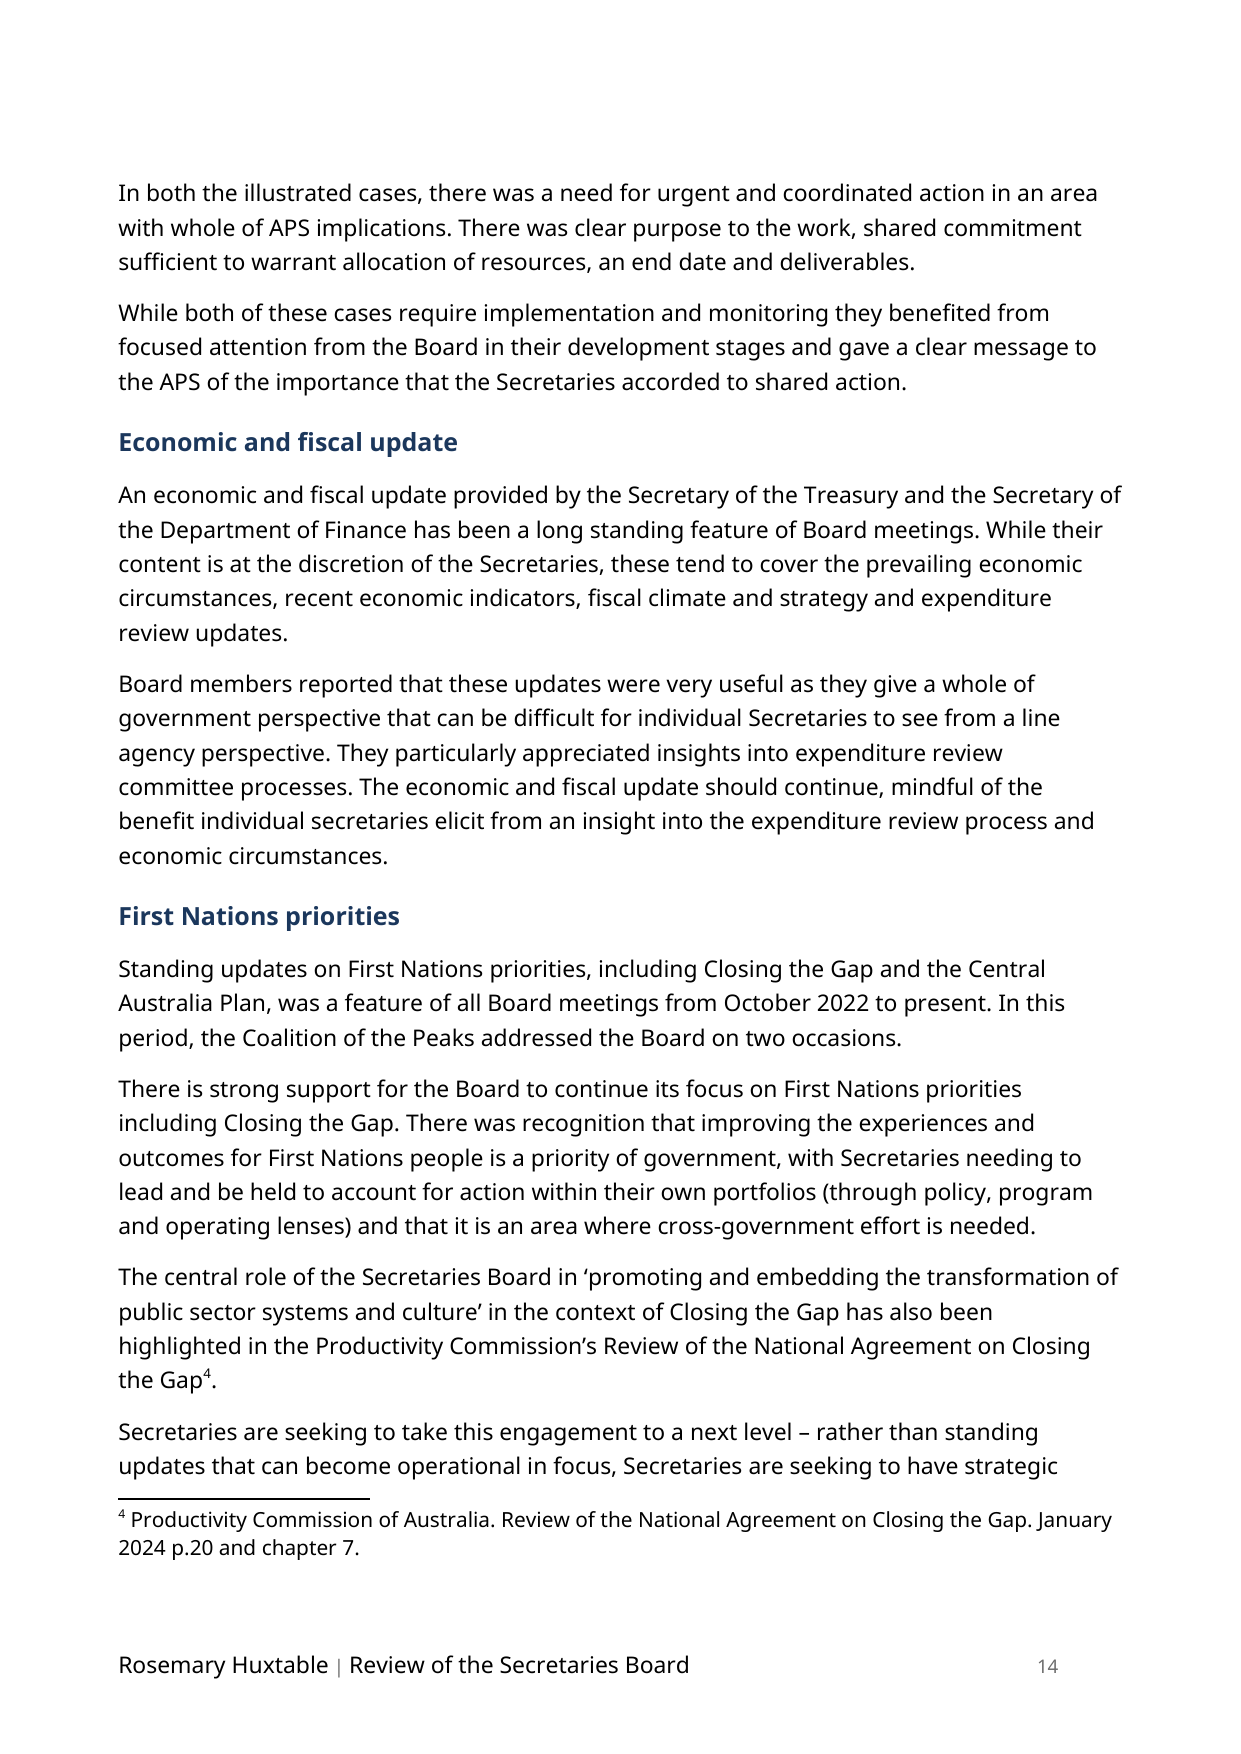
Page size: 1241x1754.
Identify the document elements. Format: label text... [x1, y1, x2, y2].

text Standing updates on First Nations priorities, including Closing the Gap and the Central Australia Plan, was a feature of all Board meetings from October 2022 to present. In this period, the Coalition of the Peaks addressed the Board on two occasions. [118, 953, 1122, 1053]
text The central role of the Secretaries Board in ‘promoting and embedding the transformation of public sector systems and culture’ in the context of Closing the Gap has also been highlighted in the Productivity Commission’s Review of the National Agreement on Closing the Gap. [118, 1261, 1122, 1396]
text There is strong support for the Board to continue its focus on First Nations priorities including Closing the Gap. There was recognition that improving the experiences and outcomes for First Nations people is a priority of government, with Secretaries needing to lead and be held to account for action within their own portfolios (through policy, program and operating lenses) and that it is an area where cross-government effort is needed. [118, 1073, 1122, 1242]
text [118, 1416, 1122, 1481]
text Board members reported that these updates were very useful as they give a whole of government perspective that can be difficult for individual Secretaries to see from a line agency perspective. They particularly appreciated insights into expenditure review committee processes. The economic and fiscal update should continue, mindful of the benefit individual secretaries elicit from an insight into the expenditure review process and economic circumstances. [118, 668, 1122, 871]
subtitle First Nations priorities [118, 899, 1122, 933]
subtitle Economic and fiscal update [118, 425, 1122, 459]
text While both of these cases require implementation and monitoring they benefited from focused attention from the Board in their development stages and gave a clear message to the APS of the importance that the Secretaries accorded to shared action. [118, 297, 1122, 397]
text In both the illustrated cases, there was a need for urgent and coordinated action in an area with whole of APS implications. There was clear purpose to the work, shared commitment sufficient to warrant allocation of resources, an end date and deliverables. [118, 177, 1122, 277]
text An economic and fiscal update provided by the Secretary of the Treasury and the Secretary of the Department of Finance has been a long standing feature of Board meetings. While their content is at the discretion of the Secretaries, these tend to cover the prevailing economic circumstances, recent economic indicators, fiscal climate and strategy and expenditure review updates. [118, 479, 1122, 648]
